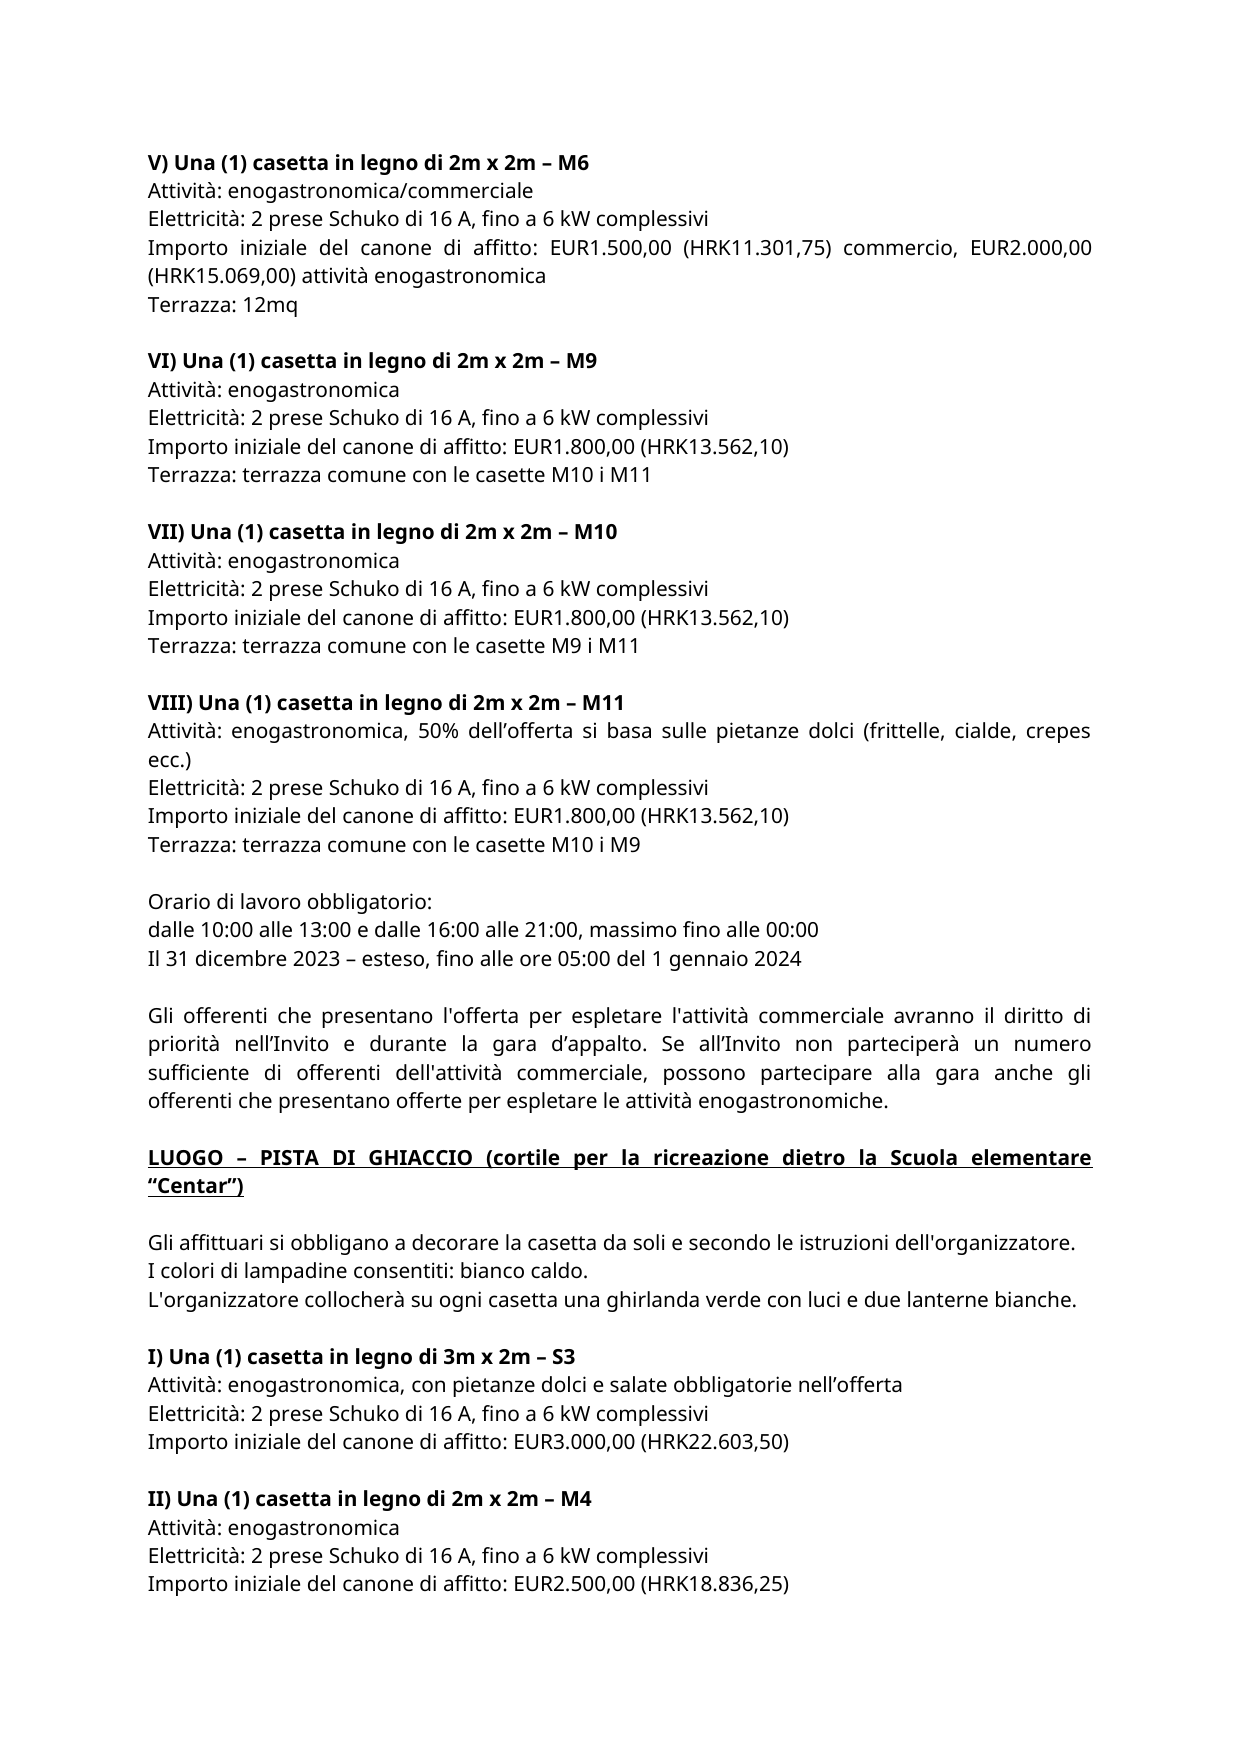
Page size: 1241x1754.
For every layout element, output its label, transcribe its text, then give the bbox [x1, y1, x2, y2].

text VII) Una (1) casetta in legno di 2m x 2m – M10 [148, 517, 1093, 546]
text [148, 204, 1093, 233]
text Elettricità: 2 prese Schuko di 16 A, fino a 6 kW complessivi [148, 1399, 1093, 1427]
text LUOGO – PISTA DI GHIACCIO (cortile per la ricreazione dietro la Scuola elementare “Centar”) [148, 1168, 1093, 1200]
text dalle 10:00 alle 13:00 e dalle 16:00 alle 21:00, massimo fino alle 00:00 [148, 915, 1093, 944]
text Terrazza: terrazza comune con le casette M10 i M11 [148, 460, 1093, 489]
text Attività: enogastronomica [148, 375, 1093, 403]
text VIII) Una (1) casetta in legno di 2m x 2m – M11 [148, 688, 1093, 716]
text LUOGO – PISTA DI GHIACCIO (cortile per la ricreazione dietro la Scuola elementare “Centar”) [148, 1143, 1093, 1167]
text Terrazza: terrazza comune con le casette M10 i M9 [148, 830, 1093, 858]
text Terrazza: terrazza comune con le casette M9 i M11 [148, 631, 1093, 659]
text Attività: enogastronomica [148, 546, 1093, 574]
text II) Una (1) casetta in legno di 2m x 2m – M4 [148, 1484, 1093, 1513]
text Importo iniziale del canone di affitto: EUR1.500,00 (HRK11.301,75) commercio, EUR2.000,00 (HRK15.069,00) attività enogastronomica [148, 233, 1093, 290]
text Elettricità: 2 prese Schuko di 16 A, fino a 6 kW complessivi [148, 574, 1093, 603]
text Importo iniziale del canone di affitto: EUR1.800,00 (HRK13.562,10) [148, 802, 1093, 830]
text Il 31 dicembre 2023 – esteso, fino alle ore 05:00 del 1 gennaio 2024 [148, 944, 1093, 972]
text Importo iniziale del canone di affitto: EUR1.800,00 (HRK13.562,10) [148, 603, 1093, 631]
text I) Una (1) casetta in legno di 3m x 2m – S3 [148, 1342, 1093, 1370]
text L'organizzatore collocherà su ogni casetta una ghirlanda verde con luci e due lanterne bianche. [148, 1285, 1093, 1313]
text Importo iniziale del canone di affitto: EUR3.000,00 (HRK22.603,50) [148, 1427, 1093, 1456]
text Gli offerenti che presentano l'offerta per espletare l'attività commerciale avranno il diritto di priorità nell’Invito e durante la gara d’appalto. Se all’Invito non parteciperà un numero sufficiente di offerenti dell'attività commerciale, possono partecipare alla gara anche gli offerenti che presentano offerte per espletare le attività enogastronomiche. [148, 1001, 1093, 1114]
text Terrazza: 12mq [148, 290, 1093, 318]
text Importo iniziale del canone di affitto: EUR2.500,00 (HRK18.836,25) [148, 1569, 1093, 1598]
text Elettricità: 2 prese Schuko di 16 A, fino a 6 kW complessivi [148, 1541, 1093, 1569]
text Attività: enogastronomica, 50% dell’offerta si basa sulle pietanze dolci (frittelle, cialde, crepes ecc.) [148, 716, 1093, 773]
text Elettricità: 2 prese Schuko di 16 A, fino a 6 kW complessivi [148, 403, 1093, 432]
text V) Una (1) casetta in legno di 2m x 2m – M6 [148, 148, 1093, 176]
text I colori di lampadine consentiti: bianco caldo. [148, 1257, 1093, 1285]
text VI) Una (1) casetta in legno di 2m x 2m – M9 [148, 347, 1093, 375]
text Gli affittuari si obbligano a decorare la casetta da soli e secondo le istruzioni dell'organizzatore. [148, 1228, 1093, 1257]
text Orario di lavoro obbligatorio: [148, 887, 1093, 915]
text Attività: enogastronomica, con pietanze dolci e salate obbligatorie nell’offerta [148, 1370, 1093, 1399]
text Importo iniziale del canone di affitto: EUR1.800,00 (HRK13.562,10) [148, 432, 1093, 460]
text Attività: enogastronomica [148, 1513, 1093, 1541]
text Elettricità: 2 prese Schuko di 16 A, fino a 6 kW complessivi [148, 773, 1093, 802]
text Attività: enogastronomica/commerciale [148, 176, 1093, 204]
